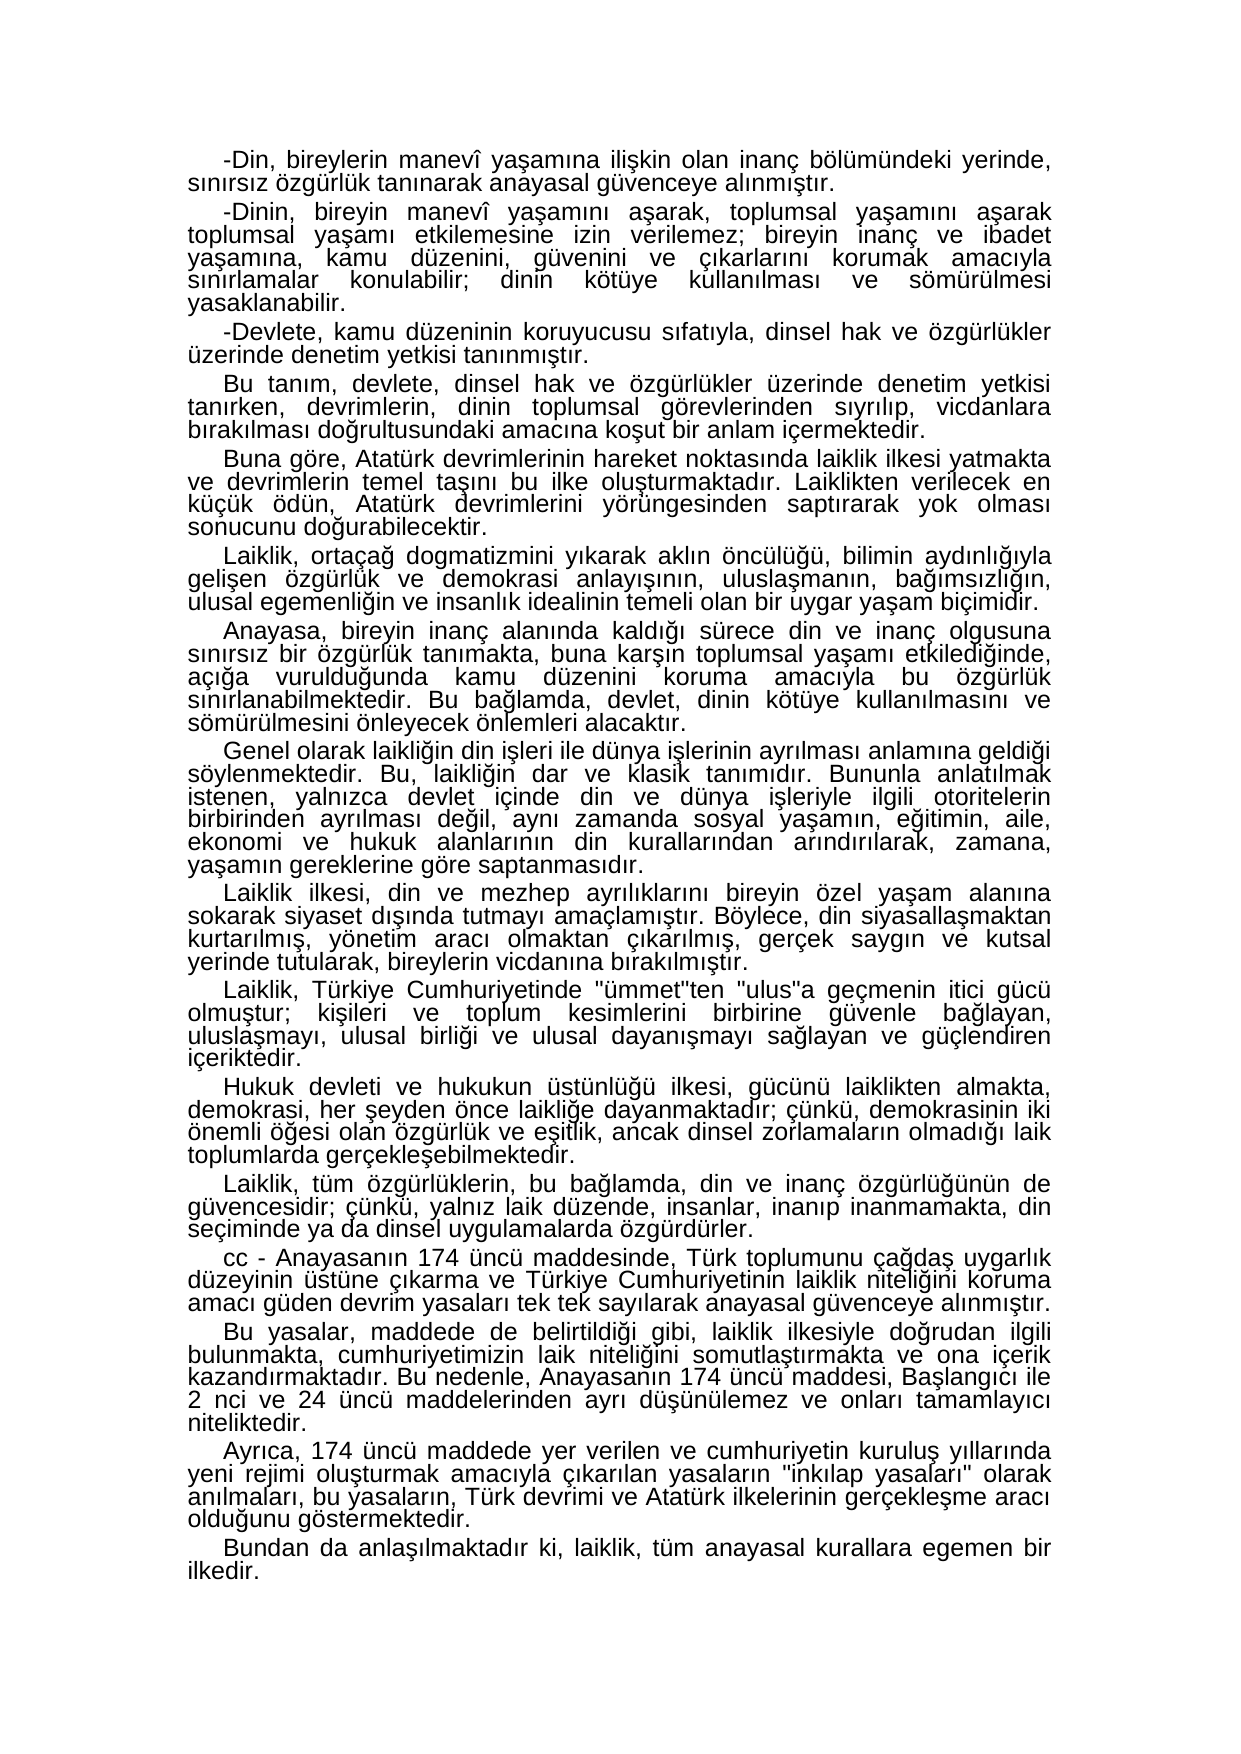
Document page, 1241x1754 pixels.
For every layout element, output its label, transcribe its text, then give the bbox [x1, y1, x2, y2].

text Buna göre, Atatürk devrimlerinin hareket noktasında laiklik ilkesi yatmakta ve devrimlerin temel taşını bu ilke oluşturmaktadır. Laiklikten verilecek en küçük ödün, Atatürk devrimlerini yörüngesinden saptırarak yok olması sonucunu doğurabilecektir. [187, 449, 1053, 540]
text -Dinin, bireyin manevî yaşamını aşarak, toplumsal yaşamını aşarak toplumsal yaşamı etkilemesine izin verilemez; bireyin inanç ve ibadet yaşamına, kamu düzenini, güvenini ve çıkarlarını korumak amacıyla sınırlamalar konulabilir; dinin kötüye kullanılması ve sömürülmesi yasaklanabilir. [187, 202, 1053, 316]
text Laiklik, tüm özgürlüklerin, bu bağlamda, din ve inanç özgürlüğünün de güvencesidir; çünkü, yalnız laik düzende, insanlar, inanıp inanmamakta, din seçiminde ya da dinsel uygulamalarda özgürdürler. [187, 1174, 1053, 1242]
text -Din, bireylerin manevî yaşamına ilişkin olan inanç bölümündeki yerinde, sınırsız özgürlük tanınarak anayasal güvenceye alınmıştır. [187, 150, 1053, 196]
text Hukuk devleti ve hukukun üstünlüğü ilkesi, gücünü laiklikten almakta, demokrasi, her şeyden önce laikliğe dayanmaktadır; çünkü, demokrasinin iki önemli öğesi olan özgürlük ve eşitlik, ancak dinsel zorlamaların olmadığı laik toplumlarda gerçekleşebilmektedir. [187, 1077, 1053, 1168]
text Bu yasalar, maddede de belirtildiği gibi, laiklik ilkesiyle doğrudan ilgili bulunmakta, cumhuriyetimizin laik niteliğini somutlaştırmakta ve ona içerik kazandırmaktadır. Bu nedenle, Anayasanın 174 üncü maddesi, Başlangıcı ile 2 nci ve 24 üncü maddelerinden ayrı düşünülemez ve onları tamamlayıcı niteliktedir. [187, 1322, 1053, 1436]
text Laiklik, ortaçağ dogmatizmini yıkarak aklın öncülüğü, bilimin aydınlığıyla gelişen özgürlük ve demokrasi anlayışının, uluslaşmanın, bağımsızlığın, ulusal egemenliğin ve insanlık idealinin temeli olan bir uygar yaşam biçimidir. [187, 546, 1053, 615]
text Laiklik ilkesi, din ve mezhep ayrılıklarını bireyin özel yaşam alanına sokarak siyaset dışında tutmayı amaçlamıştır. Böylece, din siyasallaşmaktan kurtarılmış, yönetim aracı olmaktan çıkarılmış, gerçek saygın ve kutsal yerinde tutularak, bireylerin vicdanına bırakılmıştır. [187, 884, 1053, 974]
text Bu tanım, devlete, dinsel hak ve özgürlükler üzerinde denetim yetkisi tanırken, devrimlerin, dinin toplumsal görevlerinden sıyrılıp, vicdanlara bırakılması doğrultusundaki amacına koşut bir anlam içermektedir. [187, 374, 1053, 443]
text Laiklik, Türkiye Cumhuriyetinde "ümmet"ten "ulus"a geçmenin itici gücü olmuştur; kişileri ve toplum kesimlerini birbirine güvenle bağlayan, uluslaşmayı, ulusal birliği ve ulusal dayanışmayı sağlayan ve güçlendiren içeriktedir. [187, 981, 1053, 1071]
text -Devlete, kamu düzeninin koruyucusu sıfatıyla, dinsel hak ve özgürlükler üzerinde denetim yetkisi tanınmıştır. [187, 322, 1053, 368]
text cc - Anayasanın 174 üncü maddesinde, Türk toplumunu çağdaş uygarlık düzeyinin üstüne çıkarma ve Türkiye Cumhuriyetinin laiklik niteliğini koruma amacı güden devrim yasaları tek tek sayılarak anayasal güvenceye alınmıştır. [187, 1248, 1053, 1316]
text Bundan da anlaşılmaktadır ki, laiklik, tüm anayasal kurallara egemen bir ilkedir. [187, 1538, 1053, 1584]
text Ayrıca, 174 üncü maddede yer verilen ve cumhuriyetin kuruluş yıllarında yeni rejimi oluşturmak amacıyla çıkarılan yasaların "inkılap yasaları" olarak anılmaları, bu yasaların, Türk devrimi ve Atatürk ilkelerinin gerçekleşme aracı olduğunu göstermektedir. [187, 1442, 1053, 1532]
text Genel olarak laikliğin din işleri ile dünya işlerinin ayrılması anlamına geldiği söylenmektedir. Bu, laikliğin dar ve klasik tanımıdır. Bununla anlatılmak istenen, yalnızca devlet içinde din ve dünya işleriyle ilgili otoritelerin birbirinden ayrılması değil, aynı zamanda sosyal yaşamın, eğitimin, aile, ekonomi ve hukuk alanlarının din kurallarından arındırılarak, zamana, yaşamın gereklerine göre saptanmasıdır. [187, 742, 1053, 878]
text Anayasa, bireyin inanç alanında kaldığı sürece din ve inanç olgusuna sınırsız bir özgürlük tanımakta, buna karşın toplumsal yaşamı etkilediğinde, açığa vurulduğunda kamu düzenini koruma amacıyla bu özgürlük sınırlanabilmektedir. Bu bağlamda, devlet, dinin kötüye kullanılmasını ve sömürülmesini önleyecek önlemleri alacaktır. [187, 621, 1053, 736]
